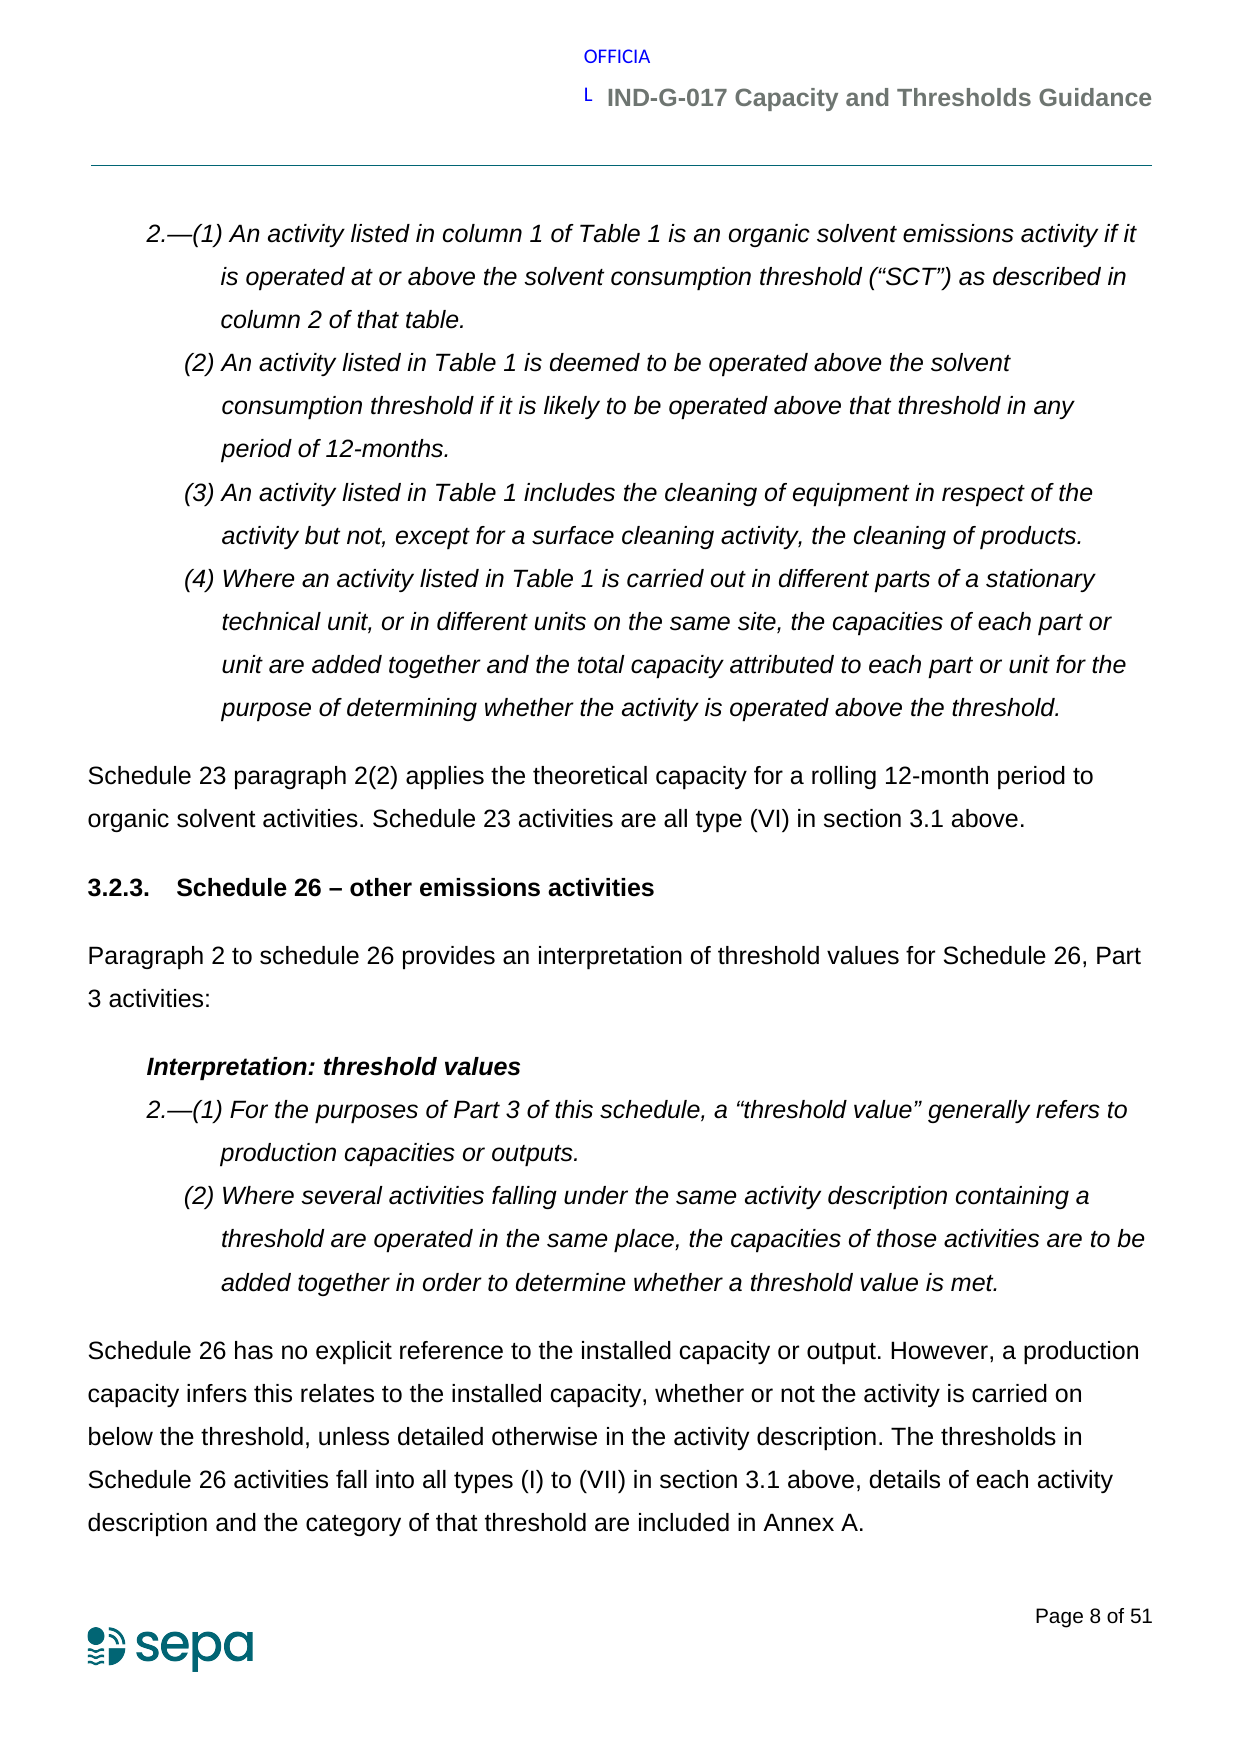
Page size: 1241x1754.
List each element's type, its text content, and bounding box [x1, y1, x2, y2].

picture [87, 1627, 253, 1672]
list Where an activity listed in Table 1 is carried out in different parts of a stationary technical unit, or in different units on the same site, the capacities of each part or unit are added together and the total capacity attributed to each part or unit for the purpose of determining whether the activity is operated above the threshold. [184, 564, 1153, 722]
text Interpretation: threshold values [146, 1052, 1153, 1081]
text 2.—(1) For the purposes of Part 3 of this schedule, a “threshold value” generally refers to production capacities or outputs. [146, 1095, 1153, 1167]
text 2.—(1) An activity listed in column 1 of Table 1 is an organic solvent emissions activity if it is operated at or above the solvent consumption threshold (“SCT”) as described in column 2 of that table. [146, 219, 1153, 334]
subtitle Schedule 26 – other emissions activities [87, 873, 1153, 901]
text Schedule 23 paragraph 2(2) applies the theoretical capacity for a rolling 12-month period to organic solvent activities. Schedule 23 activities are all type (VI) in section 3.1 above. [87, 761, 1153, 833]
text Paragraph 2 to schedule 26 provides an interpretation of threshold values for Schedule 26, Part 3 activities: [87, 941, 1153, 1013]
list Schedule 26 has no explicit reference to the installed capacity or output. However, a production capacity infers this relates to the installed capacity, whether or not the activity is carried on below the threshold, unless detailed otherwise in the activity description. The thresholds in Schedule 26 activities fall into all types (I) to (VII) in section 3.1 above, details of each activity description and the category of that threshold are included in Annex A. [87, 1336, 1153, 1537]
list Where several activities falling under the same activity description containing a threshold are operated in the same place, the capacities of those activities are to be added together in order to determine whether a threshold value is met. [184, 1181, 1153, 1296]
list An activity listed in Table 1 includes the cleaning of equipment in respect of the activity but not, except for a surface cleaning activity, the cleaning of products. [184, 478, 1153, 549]
list An activity listed in Table 1 is deemed to be operated above the solvent consumption threshold if it is likely to be operated above that threshold in any period of 12-months. [184, 348, 1153, 463]
